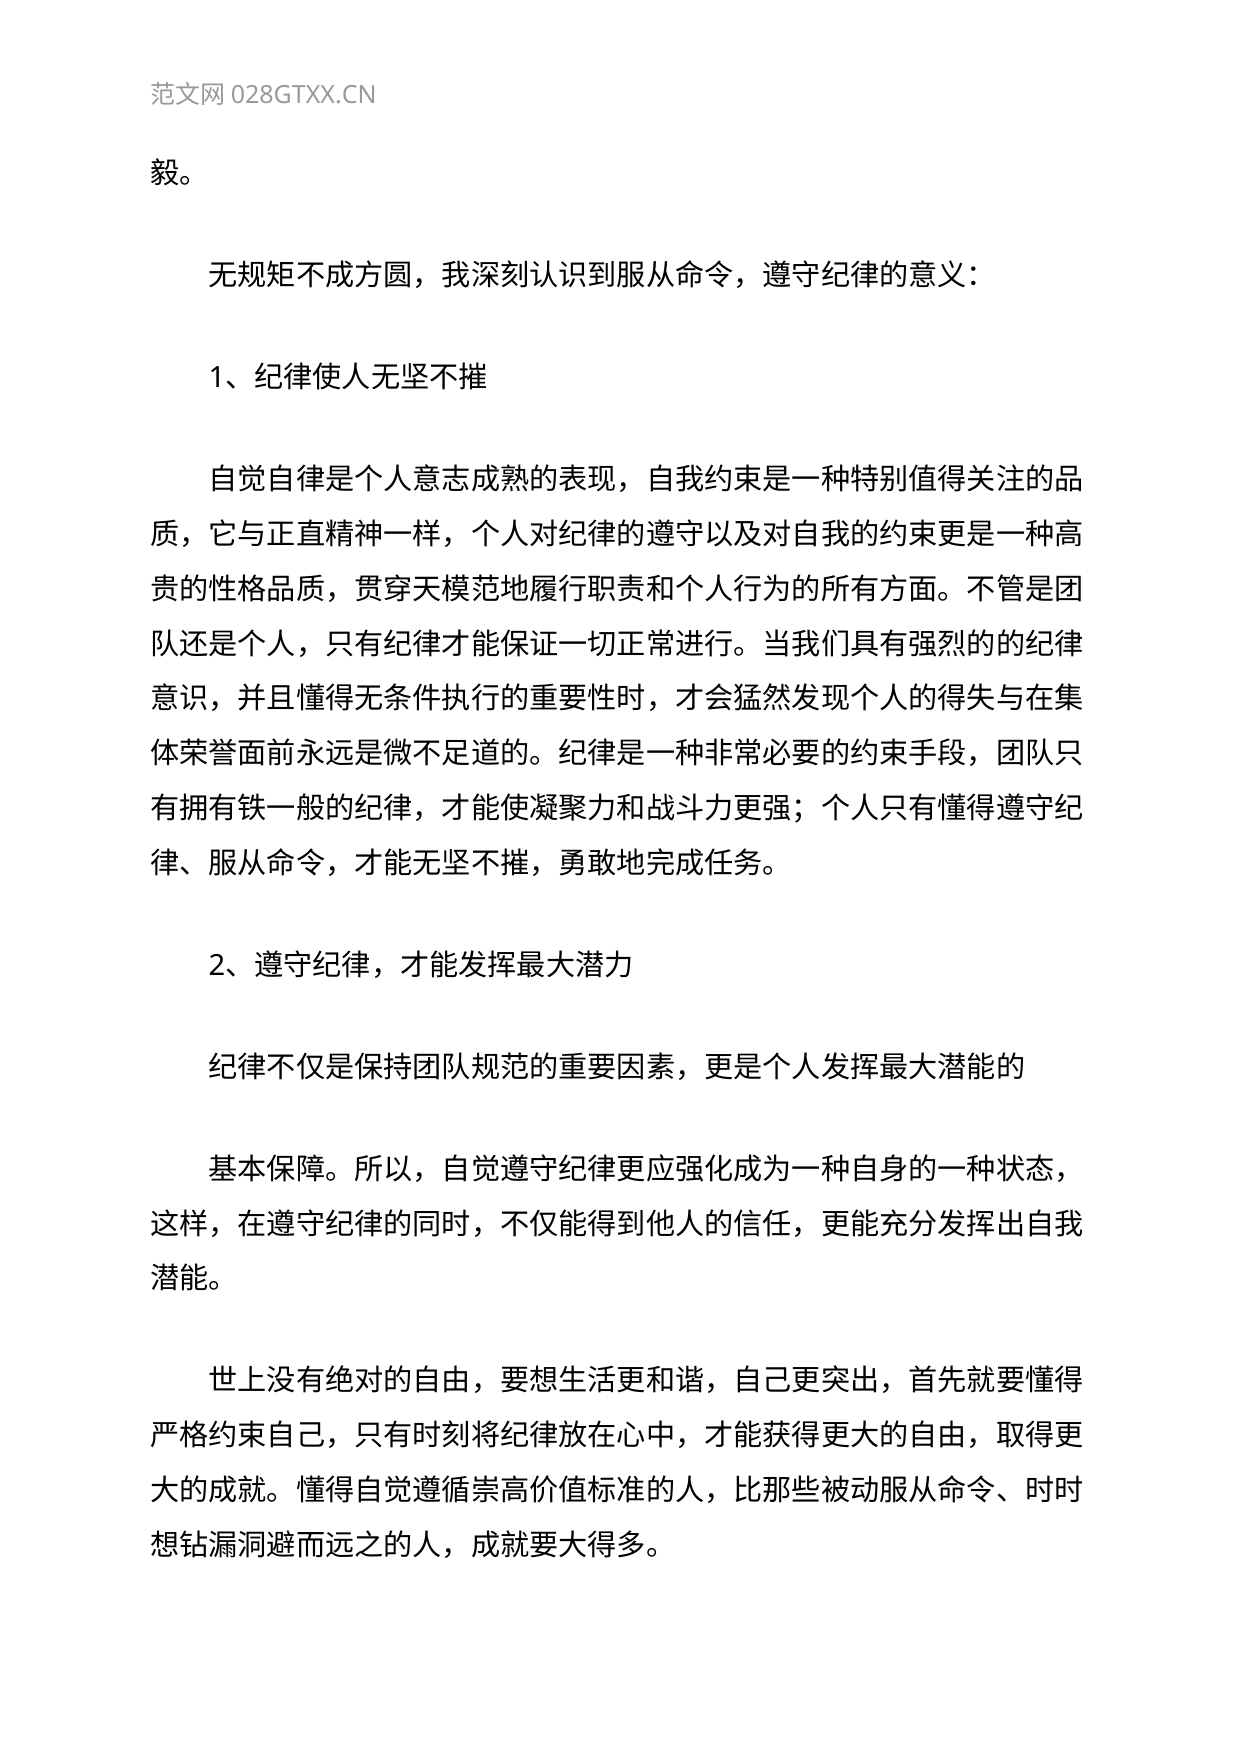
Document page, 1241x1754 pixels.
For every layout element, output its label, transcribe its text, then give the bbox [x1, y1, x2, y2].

text 基本保障。所以，自觉遵守纪律更应强化成为一种自身的一种状态，这样，在遵守纪律的同时，不仅能得到他人的信任，更能充分发挥出自我潜能。 [150, 1145, 1090, 1297]
text 1、纪律使人无坚不摧 [150, 353, 1090, 396]
text 无规矩不成方圆，我深刻认识到服从命令，遵守纪律的意义： [150, 252, 1090, 294]
text 世上没有绝对的自由，要想生活更和谐，自己更突出，首先就要懂得严格约束自己，只有时刻将纪律放在心中，才能获得更大的自由，取得更大的成就。懂得自觉遵循崇高价值标准的人，比那些被动服从命令、时时想钻漏洞避而远之的人，成就要大得多。 [150, 1357, 1090, 1564]
text 2、遵守纪律，才能发挥最大潜力 [150, 942, 1090, 984]
text 自觉自律是个人意志成熟的表现，自我约束是一种特别值得关注的品质，它与正直精神一样，个人对纪律的遵守以及对自我的约束更是一种高贵的性格品质，贯穿天模范地履行职责和个人行为的所有方面。不管是团队还是个人，只有纪律才能保证一切正常进行。当我们具有强烈的的纪律意识，并且懂得无条件执行的重要性时，才会猛然发现个人的得失与在集体荣誉面前永远是微不足道的。纪律是一种非常必要的约束手段，团队只有拥有铁一般的纪律，才能使凝聚力和战斗力更强；个人只有懂得遵守纪律、服从命令，才能无坚不摧，勇敢地完成任务。 [150, 456, 1090, 882]
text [150, 150, 1090, 192]
text 纪律不仅是保持团队规范的重要因素，更是个人发挥最大潜能的 [150, 1043, 1090, 1086]
